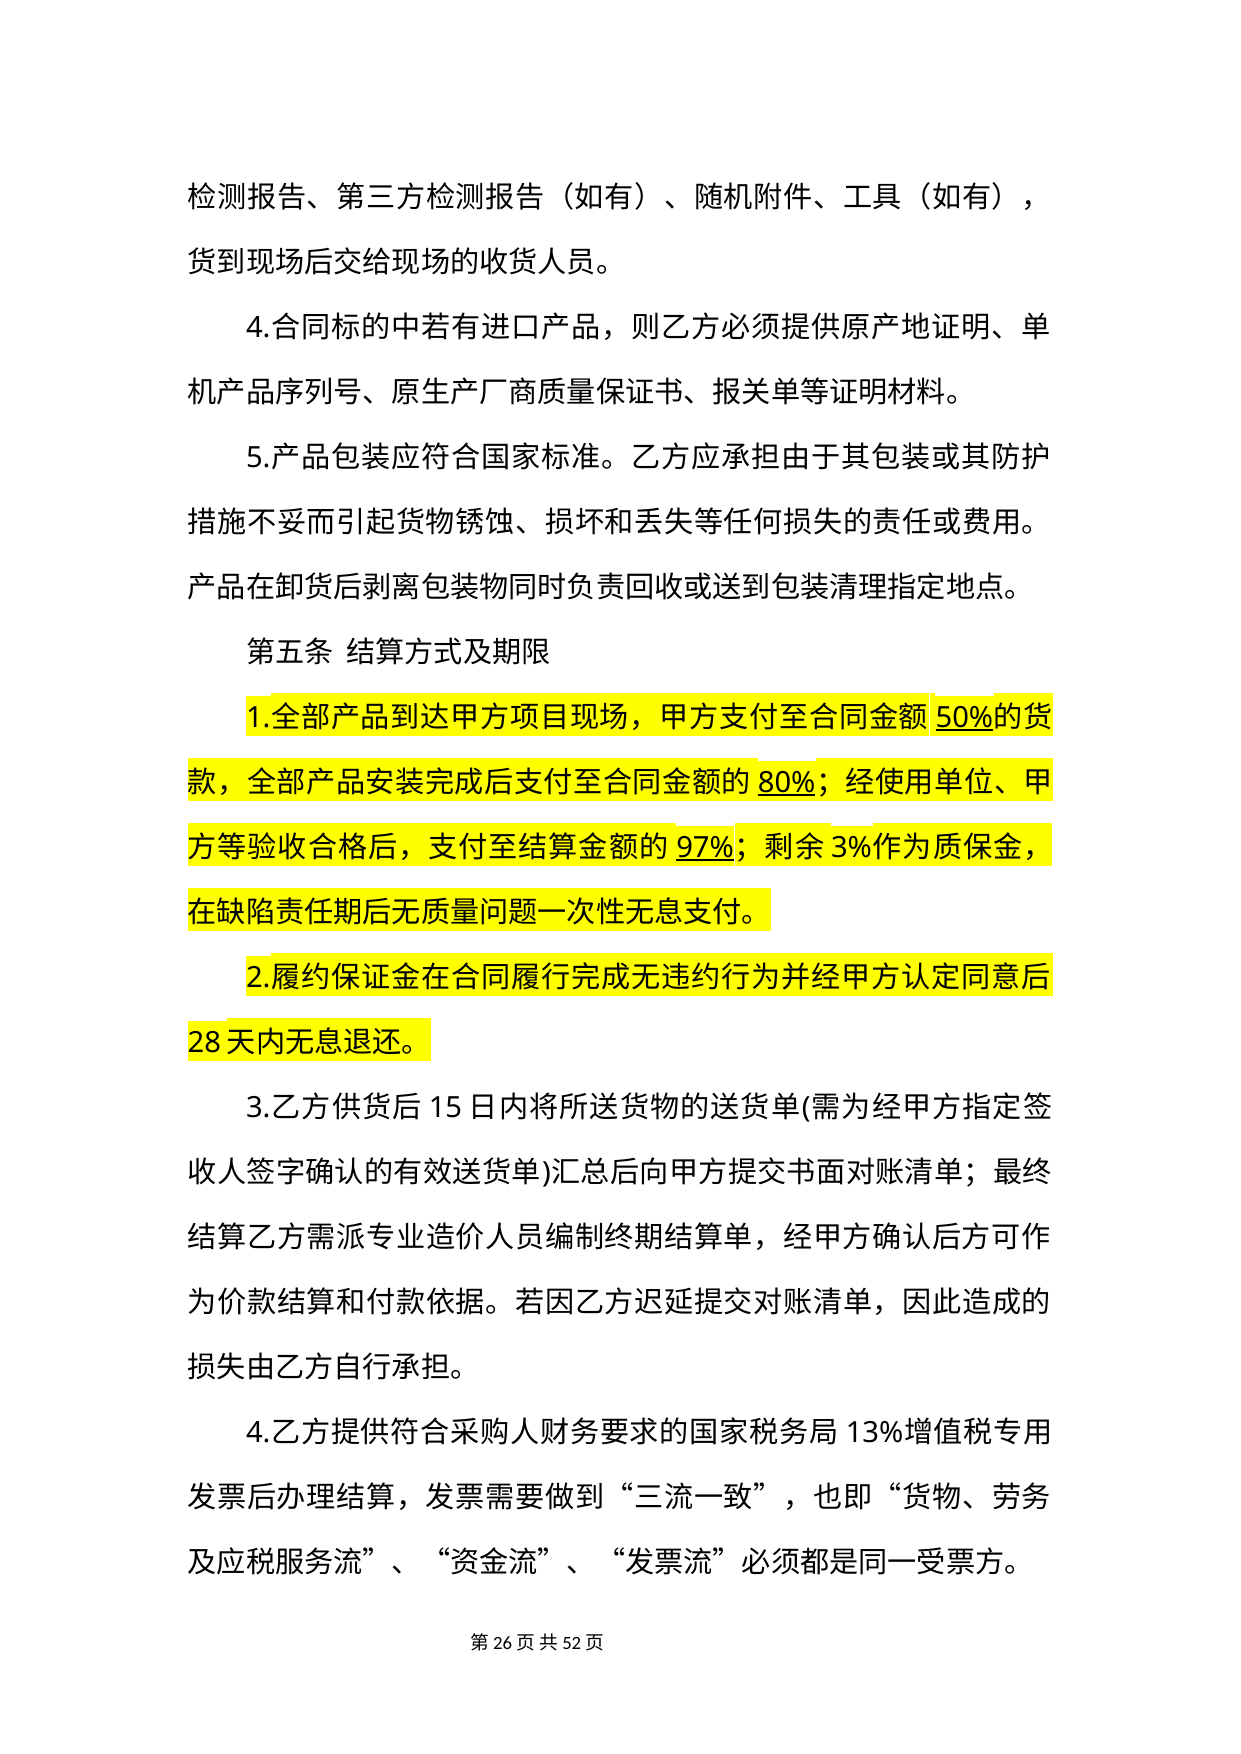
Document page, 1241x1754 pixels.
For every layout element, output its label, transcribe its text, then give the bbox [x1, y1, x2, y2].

text 1.全部产品到达甲方项目现场，甲方支付至合同金额50%的货款，全部产品安装完成后支付至合同金额的80%；经使用单位、甲方等验收合格后，支付至结算金额的97%；剩余3%作为质保金，在缺陷责任期后无质量问题一次性无息支付。 [187, 682, 1053, 942]
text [187, 162, 1053, 292]
text 3.乙方供货后15日内将所送货物的送货单(需为经甲方指定签收人签字确认的有效送货单)汇总后向甲方提交书面对账清单；最终结算乙方需派专业造价人员编制终期结算单，经甲方确认后方可作为价款结算和付款依据。若因乙方迟延提交对账清单，因此造成的损失由乙方自行承担。 [187, 1072, 1053, 1397]
text 2.履约保证金在合同履行完成无违约行为并经甲方认定同意后28天内无息退还。 [187, 942, 1053, 1072]
text 4.合同标的中若有进口产品，则乙方必须提供原产地证明、单机产品序列号、原生产厂商质量保证书、报关单等证明材料。 [187, 292, 1053, 422]
text 5.产品包装应符合国家标准。乙方应承担由于其包装或其防护措施不妥而引起货物锈蚀、损坏和丢失等任何损失的责任或费用。产品在卸货后剥离包装物同时负责回收或送到包装清理指定地点。 [187, 422, 1053, 617]
text 4.乙方提供符合采购人财务要求的国家税务局13%增值税专用发票后办理结算，发票需要做到“三流一致”，也即“货物、劳务及应税服务流”、“资金流”、“发票流”必须都是同一受票方。 [187, 1397, 1053, 1592]
text 第五条 结算方式及期限 [187, 617, 1053, 682]
